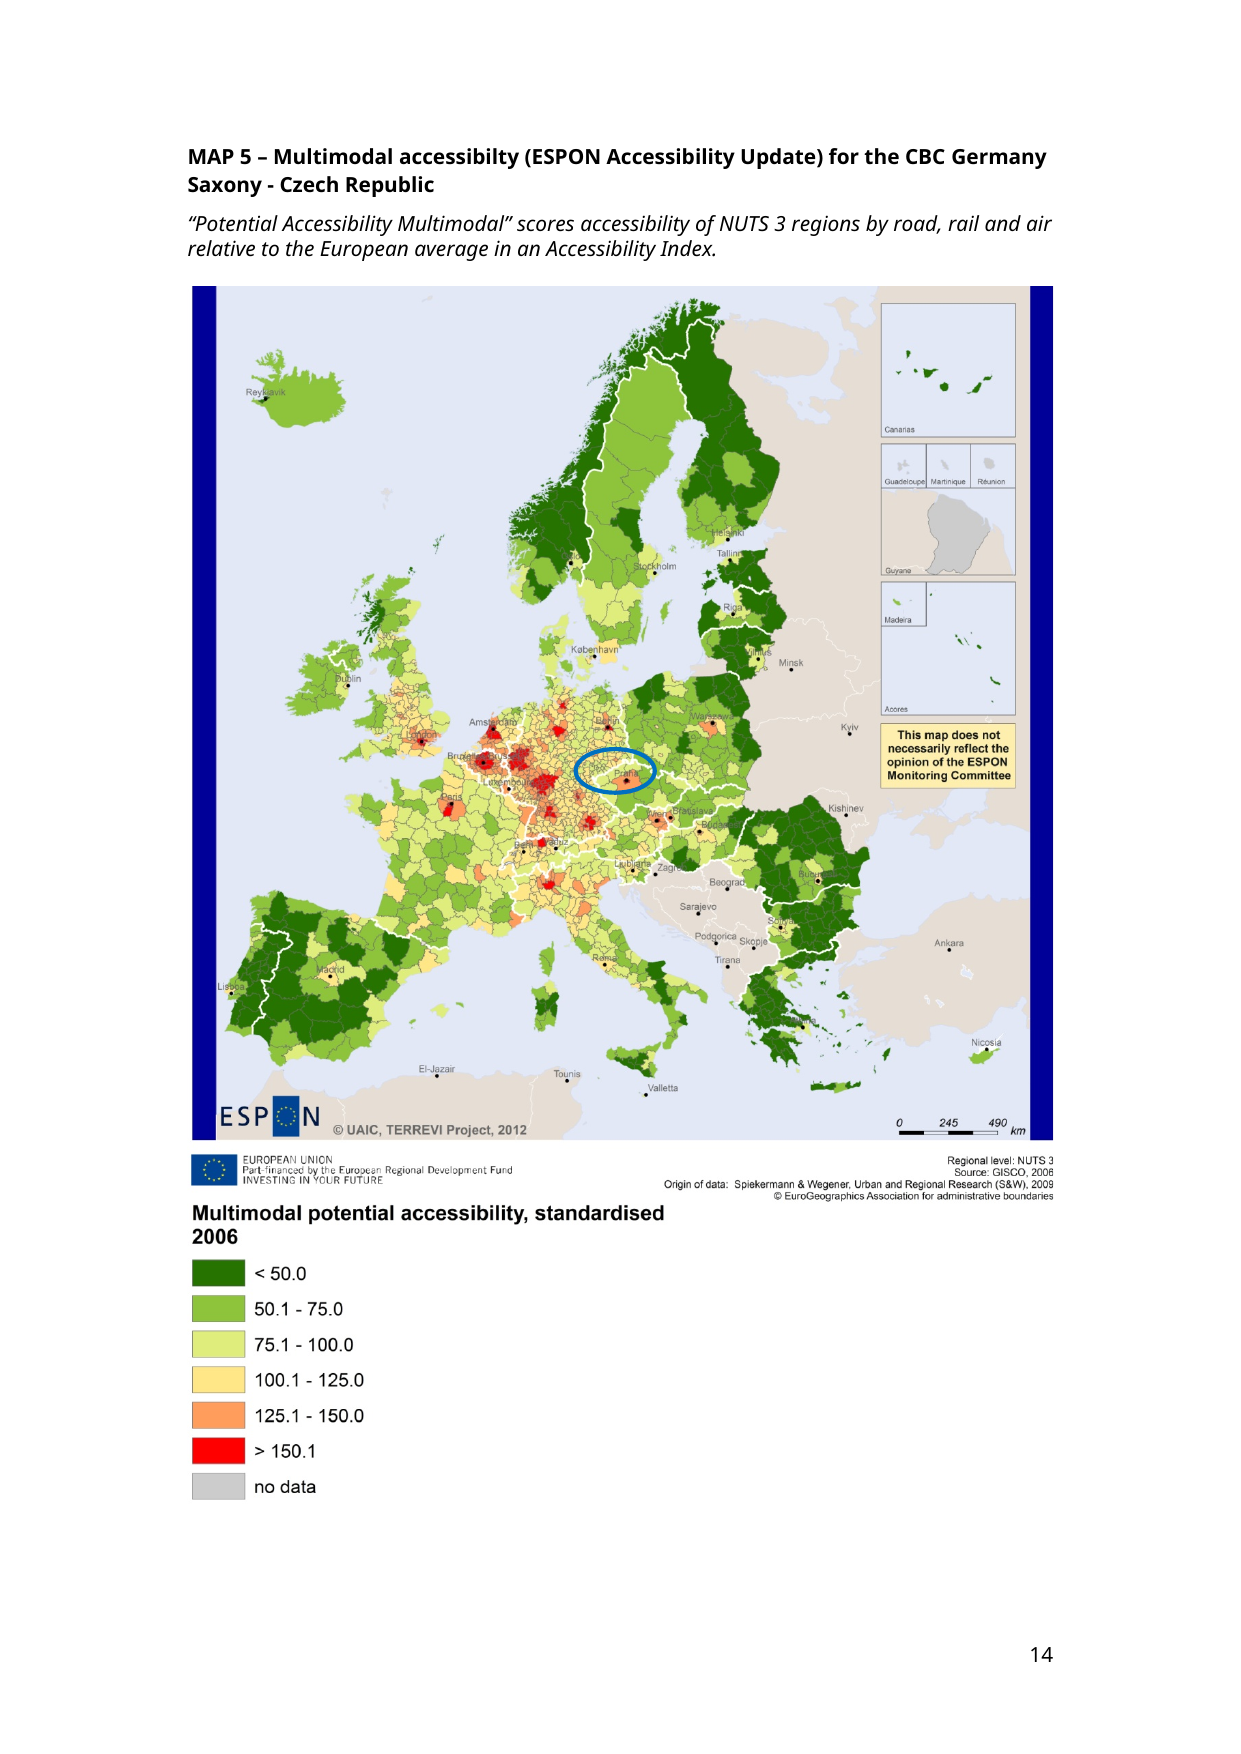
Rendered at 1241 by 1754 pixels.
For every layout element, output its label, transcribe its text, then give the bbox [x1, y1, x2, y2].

text “Potential Accessibility Multimodal” scores accessibility of NUTS 3 regions by road, rail and air relative to the European average in an Accessibility Index. [187, 211, 1053, 261]
picture [187, 286, 1054, 1508]
text MAP 5 – Multimodal accessibilty (ESPON Accessibility Update) for the CBC Germany Saxony - Czech Republic [187, 142, 1053, 199]
